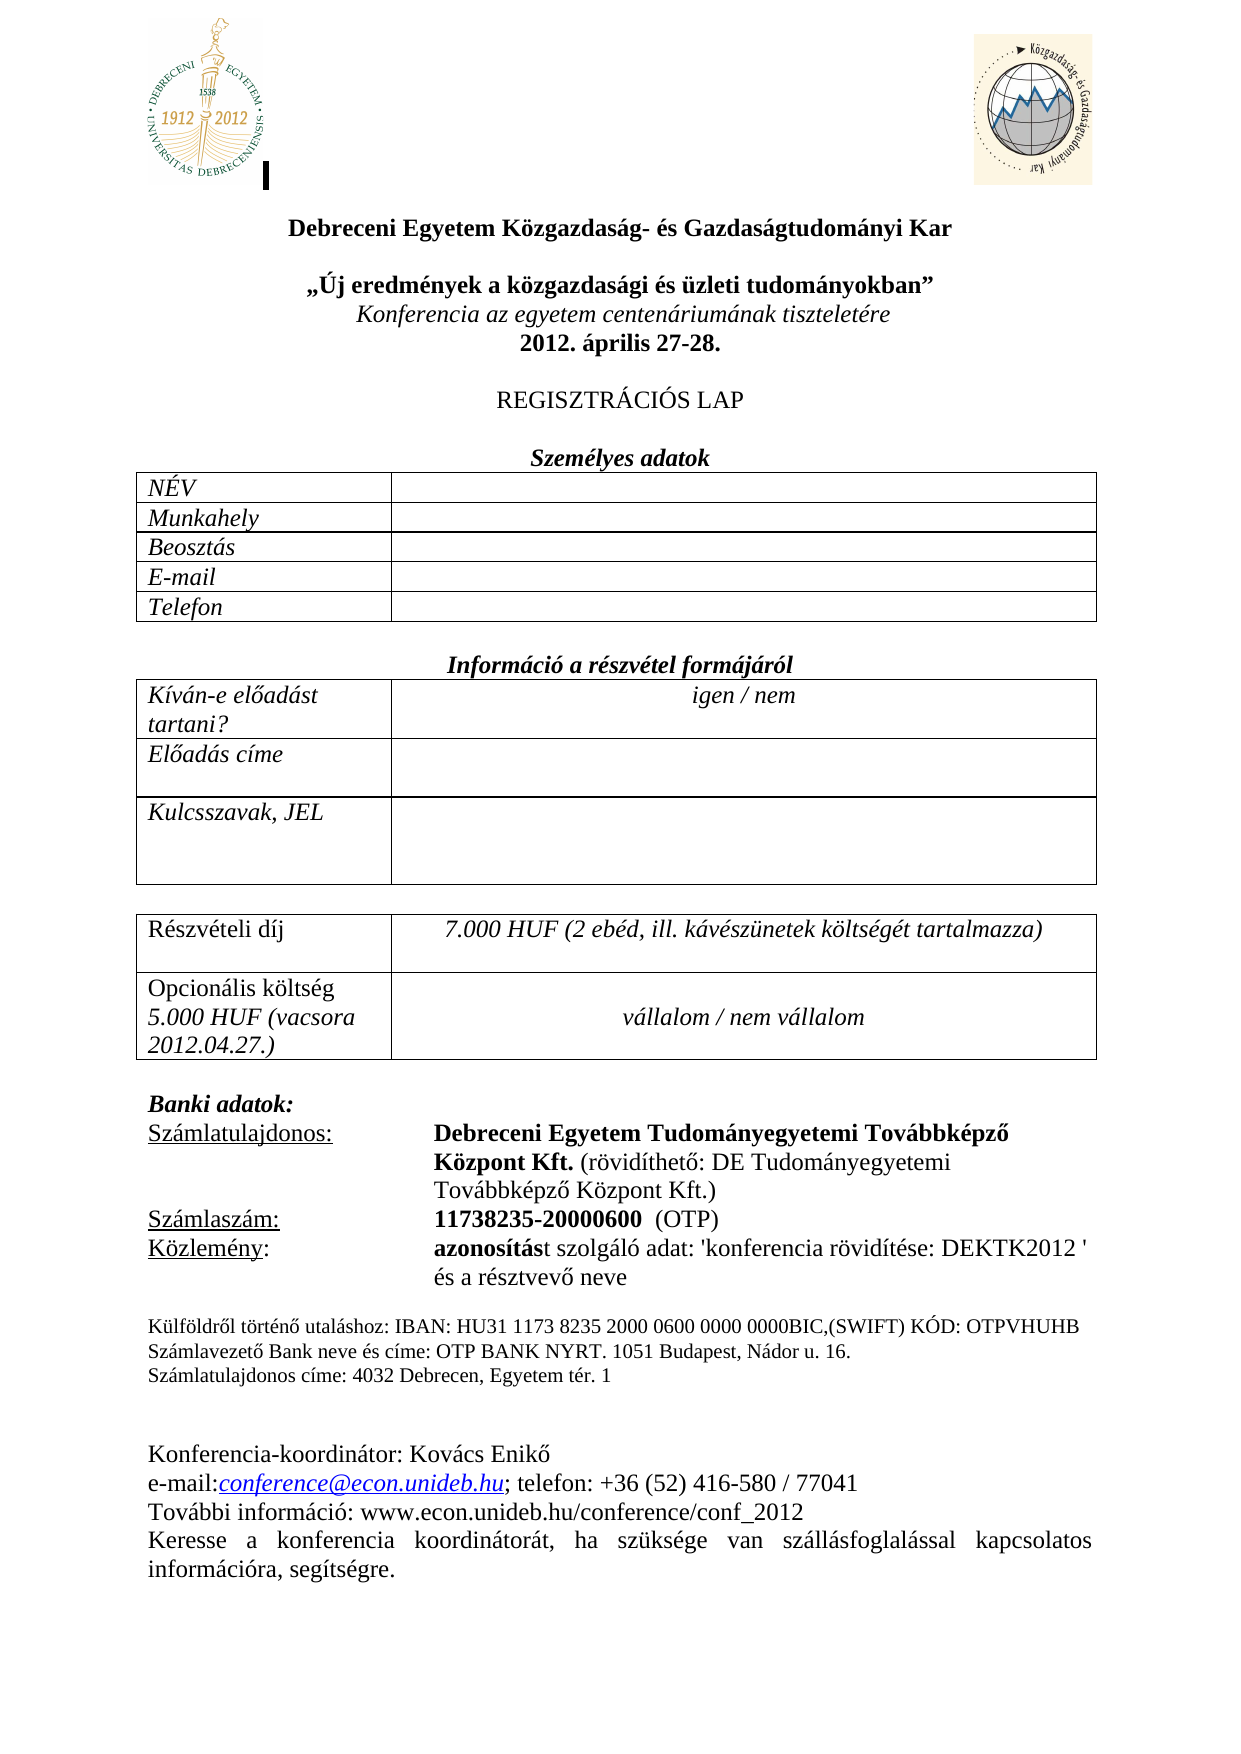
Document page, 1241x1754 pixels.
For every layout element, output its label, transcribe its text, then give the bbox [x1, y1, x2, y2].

table_header Részvételi díj [137, 915, 391, 972]
text Számlaszám: 11738235-20000600 (OTP) [148, 1204, 1093, 1233]
table_cell vállalom / nem vállalom [392, 973, 1096, 1059]
text Banki adatok: [148, 1089, 1093, 1118]
picture [147, 18, 264, 185]
text Keresse a konferencia koordinátorát, ha szüksége van szállásfoglalással kapcsolatos információra, segítségre. [148, 1525, 1093, 1583]
text REGISZTRÁCIÓS LAP [148, 386, 1093, 414]
table_cell Beosztás [137, 533, 391, 561]
table_header 7.000 HUF (2 ebéd, ill. kávészünetek költségét tartalmazza) [392, 915, 1096, 972]
text Közlemény: azonosítást szolgáló adat: 'konferencia rövidítése: DEKTK2012 ' és a résztvevő neve [148, 1233, 1093, 1290]
table_cell Telefon [137, 592, 391, 621]
text Számlavezető Bank neve és címe: OTP BANK NYRT. 1051 Budapest, Nádor u. 16. [148, 1338, 1093, 1363]
table_cell [392, 592, 1096, 621]
table_cell [392, 739, 1096, 796]
text Debreceni Egyetem Közgazdaság- és Gazdaságtudományi Kar [148, 213, 1093, 242]
table_cell Előadás címe [137, 739, 391, 796]
table_cell [392, 503, 1096, 531]
text További információ: www.econ.unideb.hu/conference/conf_2012 [148, 1497, 1093, 1525]
table_header [392, 473, 1096, 502]
text 2012. április 27-28. [148, 328, 1093, 357]
text Információ a részvétel formájáról [148, 651, 1093, 679]
table_cell E-mail [137, 562, 391, 591]
table_cell [392, 798, 1096, 884]
text Számlatulajdonos címe: 4032 Debrecen, Egyetem tér. 1 [148, 1363, 1093, 1387]
table_cell Kulcsszavak, JEL [137, 798, 391, 884]
table_cell [392, 533, 1096, 561]
text Konferencia-koordinátor: [148, 1439, 1093, 1468]
table_cell Munkahely [137, 503, 391, 531]
text Számlatulajdonos: Debreceni Egyetem Tudományegyetemi Továbbképző Központ Kft. (rövidíthető: DE Tudományegyetemi Továbbképző Központ Kft.) [148, 1118, 1093, 1204]
picture [973, 34, 1093, 185]
text Külföldről történő utaláshoz: IBAN: HU31 1173 8235 2000 0600 0000 0000BIC,(SWIFT) KÓD: OTPVHUHB [148, 1314, 1093, 1338]
text „Új eredmények a közgazdasági és üzleti tudományokban” [148, 271, 1093, 299]
text e-mail:conference@econ.unideb.hu; telefon: +36 (52) 416-580 / 77041 [148, 1468, 1093, 1497]
table_cell Opcionális költség 5.000 HUF (vacsora 2012.04.27.) [137, 973, 391, 1059]
text Személyes adatok [148, 443, 1093, 472]
table_header Kíván-e előadást tartani? [137, 680, 391, 738]
table_header igen / nem [392, 680, 1096, 738]
text Konferencia az egyetem centenáriumának tiszteletére [148, 299, 1093, 328]
table_header NÉV [137, 473, 391, 502]
table_cell [392, 562, 1096, 591]
